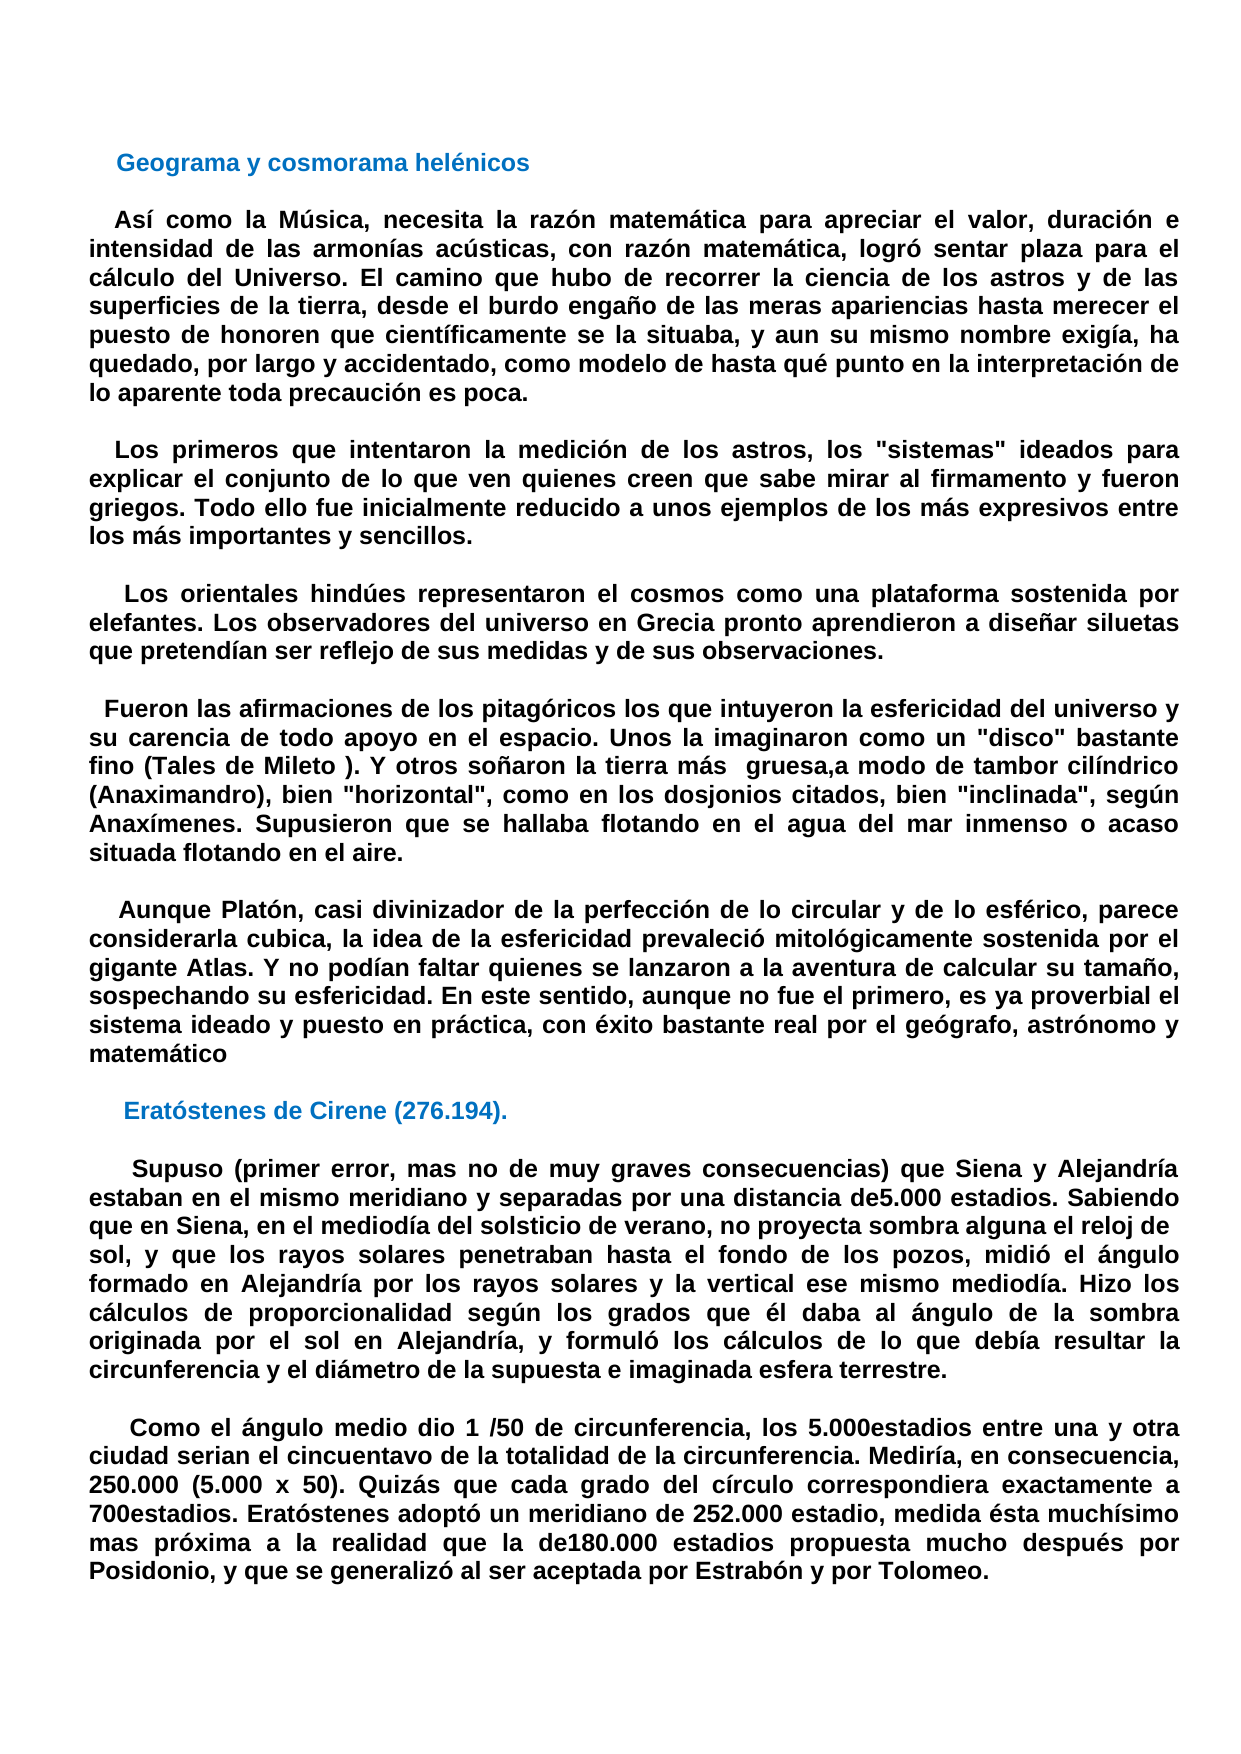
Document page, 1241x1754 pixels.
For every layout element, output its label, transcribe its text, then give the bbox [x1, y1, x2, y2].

text Los primeros que intentaron la medición de los astros, los "sistemas" ideados para explicar el conjunto de lo que ven quienes creen que sabe mirar al firmamento y fueron griegos. Todo ello fue inicialmente reducido a unos ejemplos de los más expresivos entre los más importantes y sencillos. [88, 435, 1181, 550]
text Como el ángulo medio dio 1 /50 de circunferencia, los 5.000estadios entre una y otra ciudad serian el cincuentavo de la totalidad de la circunferencia. Mediría, en consecuencia, 250.000 (5.000 x 50). Quizás que cada grado del círculo correspondiera exactamente a 700estadios. Eratóstenes adoptó un meridiano de 252.000 estadio, medida ésta muchísimo mas próxima a la realidad que la de180.000 estadios propuesta mucho después por Posidonio, y que se generalizó al ser aceptada por Estrabón y por Tolomeo. [88, 1413, 1181, 1585]
text Eratóstenes de Cirene (276.194). [88, 1096, 1181, 1125]
text Aunque Platón, casi divinizador de la perfección de lo circular y de lo esférico, parece considerarla cubica, la idea de la esfericidad prevaleció mitológicamente sostenida por el gigante Atlas. Y no podían faltar quienes se lanzaron a la aventura de calcular su tamaño, sospechando su esfericidad. En este sentido, aunque no fue el primero, es ya proverbial el sistema ideado y puesto en práctica, con éxito bastante real por el geógrafo, astrónomo y matemático [88, 895, 1181, 1068]
text Fueron las afirmaciones de los pitagóricos los que intuyeron la esfericidad del universo y su carencia de todo apoyo en el espacio. Unos la imaginaron como un "disco" bastante fino (Tales de Mileto ). Y otros soñaron la tierra más gruesa,a modo de tambor cilíndrico (Anaximandro), bien "horizontal", como en los dosjonios citados, bien "inclinada", según Anaxímenes. Supusieron que se hallaba flotando en el agua del mar inmenso o acaso situada flotando en el aire. [88, 694, 1181, 866]
text sol, y que los rayos solares penetraban hasta el fondo de los pozos, midió el ángulo formado en Alejandría por los rayos solares y la vertical ese mismo mediodía. Hizo los cálculos de proporcionalidad según los grados que él daba al ángulo de la sombra originada por el sol en Alejandría, y formuló los cálculos de lo que debía resultar la circunferencia y el diámetro de la supuesta e imaginada esfera terrestre. [88, 1240, 1181, 1384]
text Supuso (primer error, mas no de muy graves consecuencias) que Siena y Alejandría estaban en el mismo meridiano y separadas por una distancia de5.000 estadios. Sabiendo que en Siena, en el mediodía del solsticio de verano, no proyecta sombra alguna el reloj de [88, 1154, 1181, 1240]
text Geograma y cosmorama helénicos [88, 148, 1181, 176]
text Los orientales hindúes representaron el cosmos como una plataforma sostenida por elefantes. Los observadores del universo en Grecia pronto aprendieron a diseñar siluetas que pretendían ser reflejo de sus medidas y de sus observaciones. [88, 579, 1181, 665]
text Así como la Música, necesita la razón matemática para apreciar el valor, duración e intensidad de las armonías acústicas, con razón matemática, logró sentar plaza para el cálculo del Universo. El camino que hubo de recorrer la ciencia de los astros y de las superficies de la tierra, desde el burdo engaño de las meras apariencias hasta merecer el puesto de honoren que científicamente se la situaba, y aun su mismo nombre exigía, ha quedado, por largo y accidentado, como modelo de hasta qué punto en la interpretación de lo aparente toda precaución es poca. [88, 205, 1181, 406]
